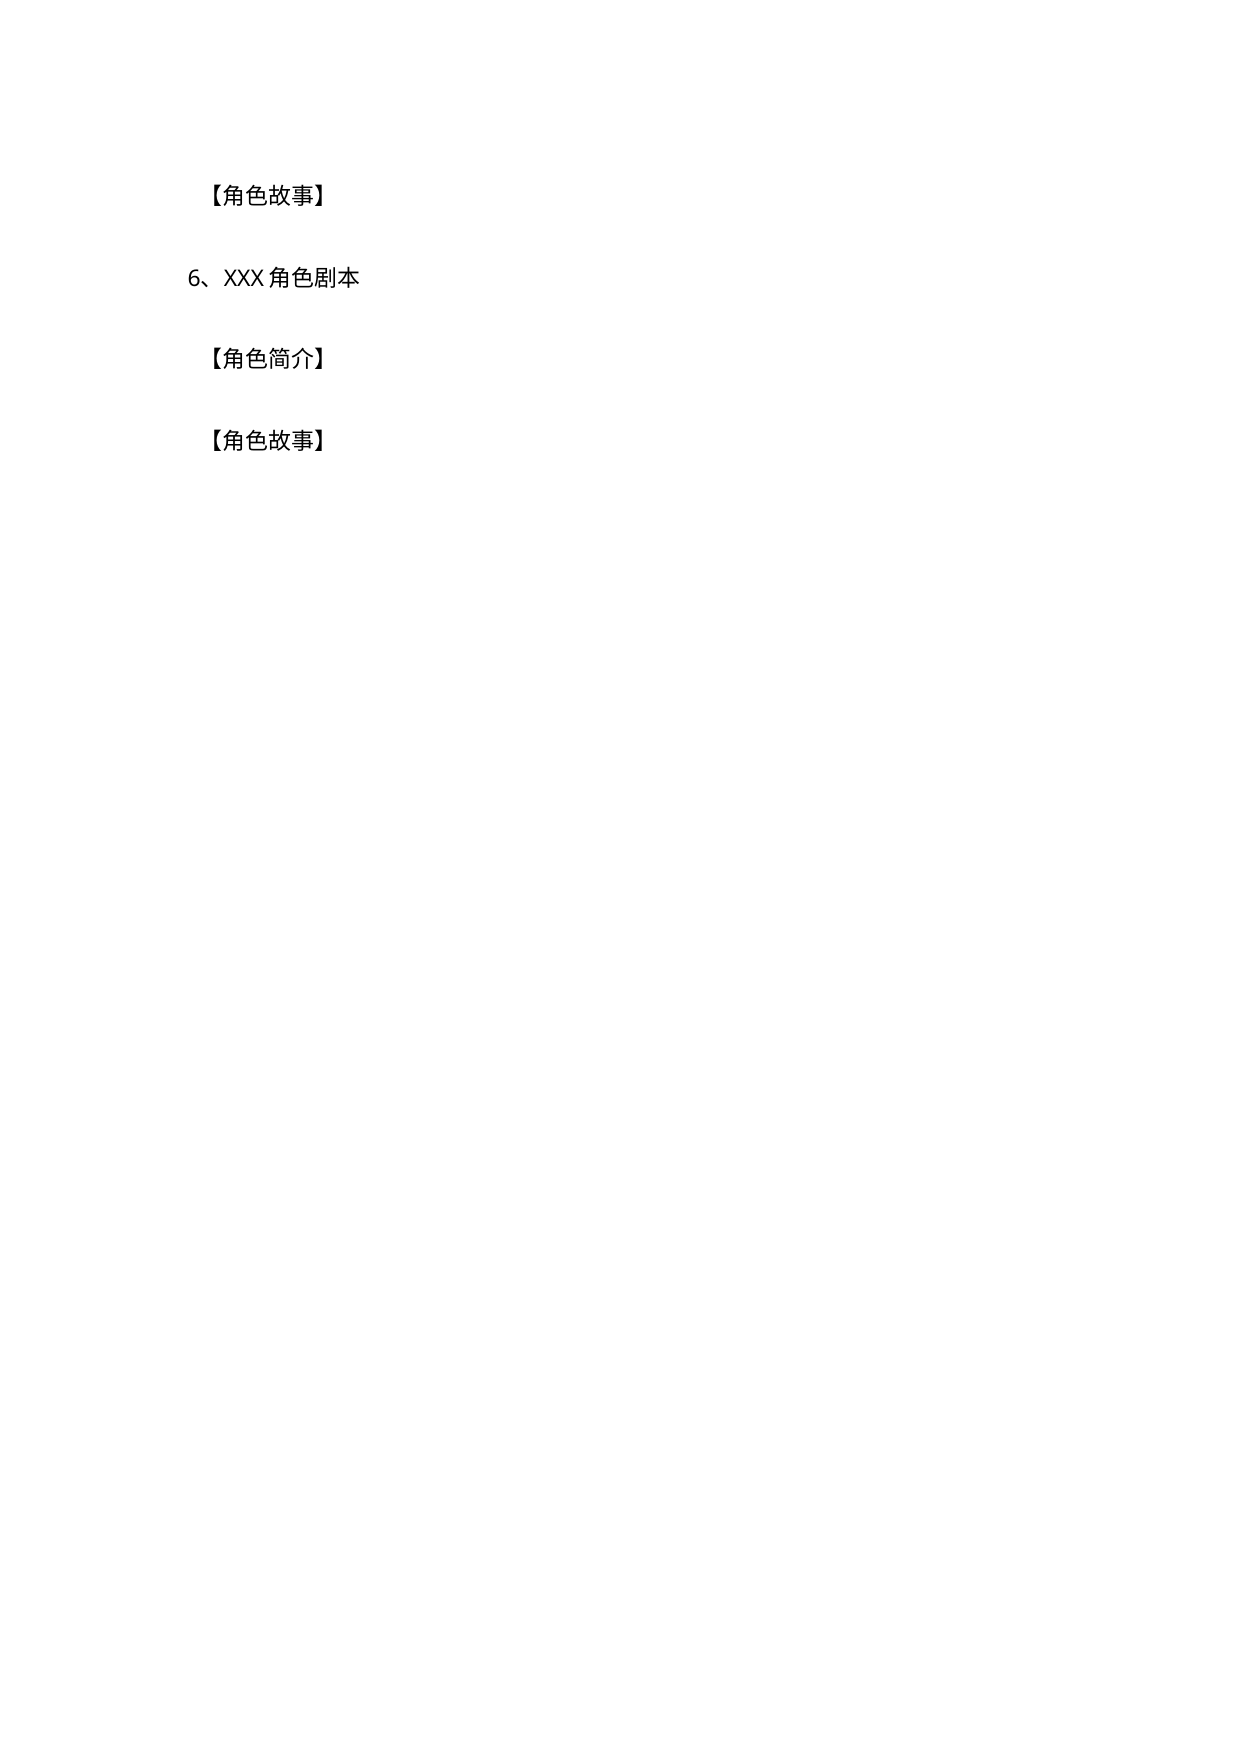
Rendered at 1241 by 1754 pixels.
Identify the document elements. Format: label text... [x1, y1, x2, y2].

text 6、XXX角色剧本 [187, 244, 1053, 309]
text 【角色故事】 [187, 162, 1053, 227]
text 【角色故事】 [187, 407, 1053, 472]
text 【角色简介】 [187, 325, 1053, 390]
